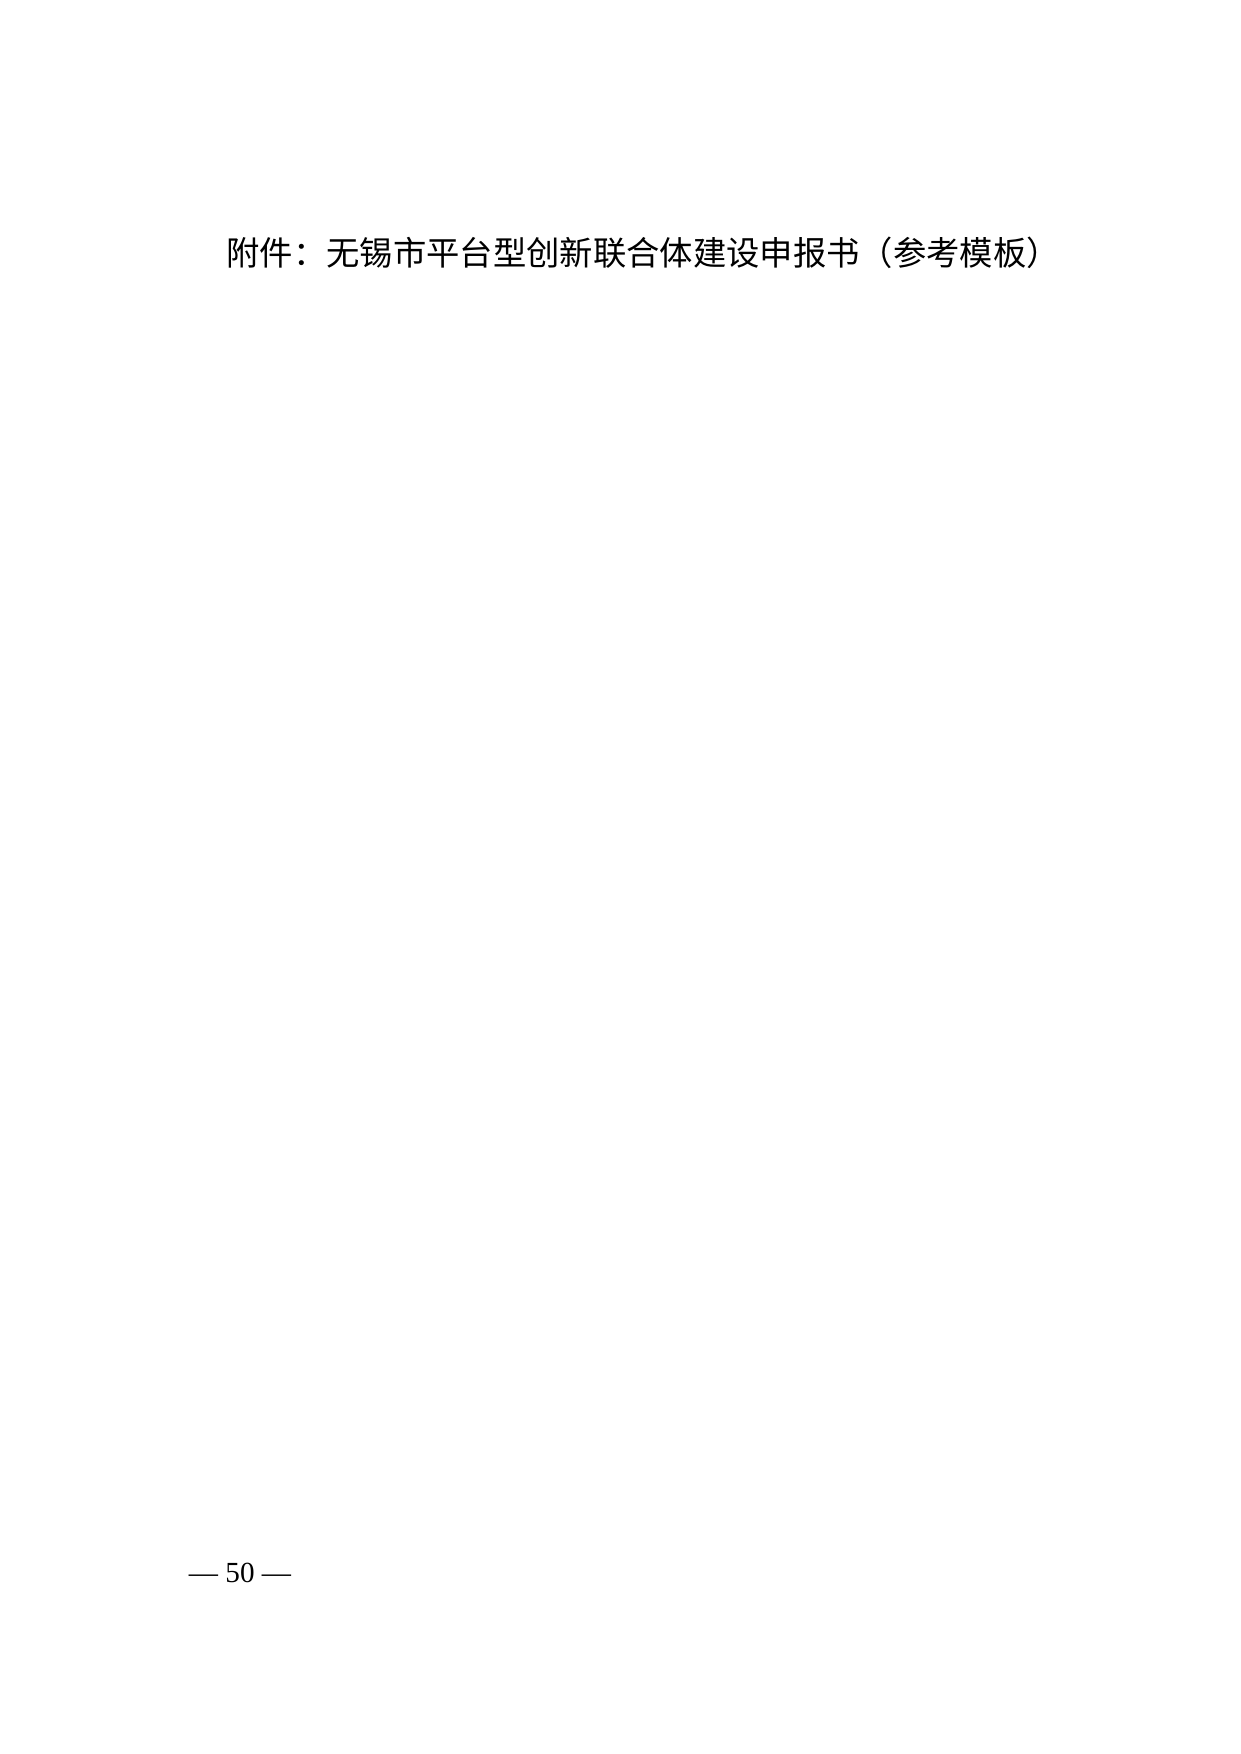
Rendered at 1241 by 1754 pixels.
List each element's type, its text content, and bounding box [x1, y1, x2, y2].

text 附件：无锡市平台型创新联合体建设申报书（参考模板） [159, 218, 1081, 277]
